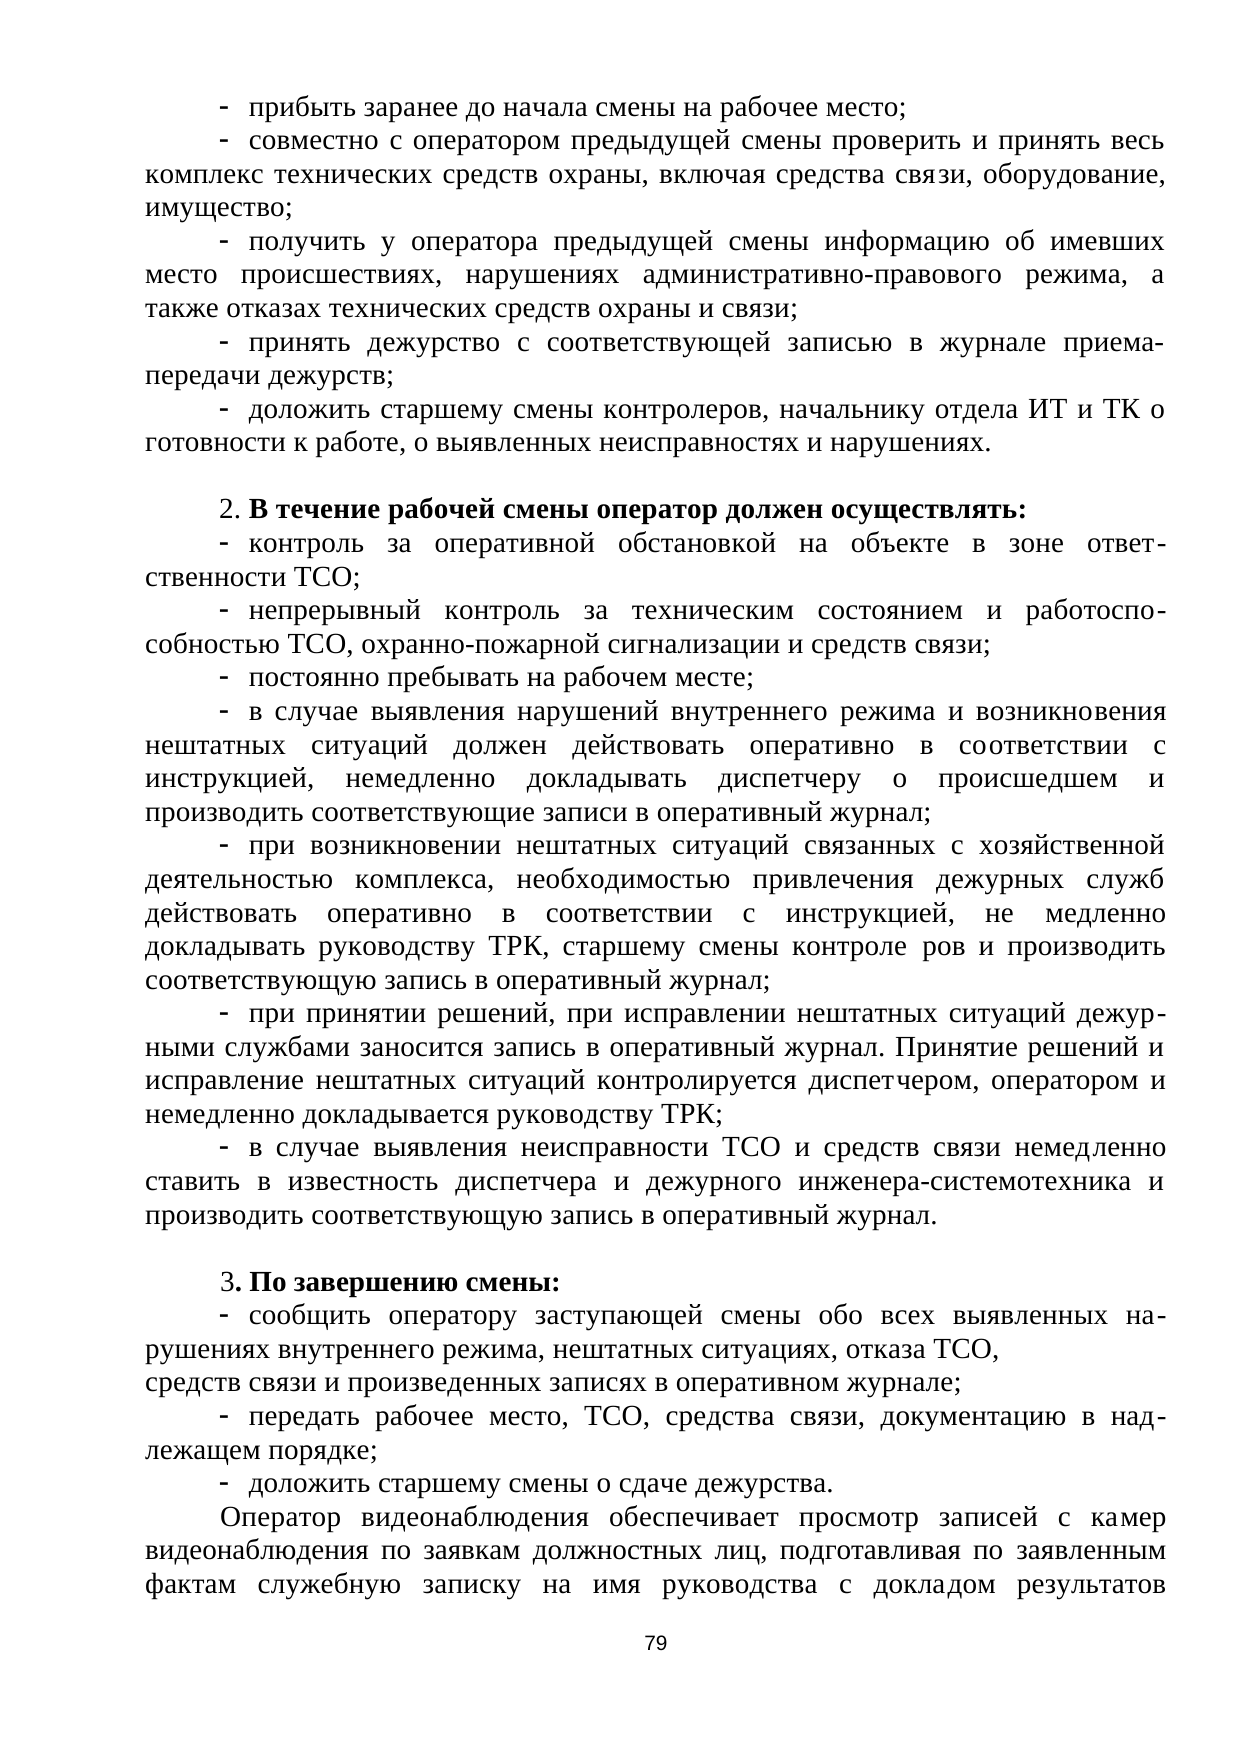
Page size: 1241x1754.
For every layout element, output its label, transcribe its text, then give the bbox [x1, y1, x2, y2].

list доложить старшему смены о сдаче дежурства. [145, 1465, 1166, 1499]
list сообщить оператору заступающей смены обо всех выявленных нарушениях внутреннего режима, нештатных ситуациях, отказа ТСО, средств связи и произведенных записях в оперативном журнале; [145, 1297, 1166, 1398]
list прибыть заранее до начала смены на рабочее место; [145, 89, 1166, 122]
list в случае выявления нарушений внутреннего режима и возникновения нештатных ситуаций должен действовать оперативно в соответствии с инструкцией, немедленно докладывать диспетчеру о происшедшем и производить соответствующие записи в оперативный журнал; [145, 693, 1166, 827]
list принять дежурство с соответствующей записью в журнале приема-передачи дежурств; [145, 324, 1166, 391]
list непрерывный контроль за техническим состоянием и работоспособностью ТСО, охранно-пожарной сигнализации и средств связи; [145, 592, 1166, 659]
list доложить старшему смены контролеров, начальнику отдела ИТ и ТК о готовности к работе, о выявленных неисправностях и нарушениях. [145, 391, 1166, 458]
text 2. В течение рабочей смены оператор должен осуществлять: [219, 492, 1166, 525]
list постоянно пребывать на рабочем месте; [145, 659, 1166, 693]
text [145, 1499, 1166, 1599]
list передать рабочее место, ТСО, средства связи, документацию в надлежащем порядке; [145, 1398, 1166, 1465]
list получить у оператора предыдущей смены информацию об имевших место происшествиях, нарушениях административно-правового режима, а также отказах технических средств охраны и связи; [145, 223, 1166, 324]
list контроль за оперативной обстановкой на объекте в зоне ответственности ТСО; [145, 525, 1166, 592]
list совместно с оператором предыдущей смены проверить и принять весь комплекс технических средств охраны, включая средства связи, оборудование, имущество; [145, 122, 1166, 223]
list в случае выявления неисправности ТСО и средств связи немедленно ставить в известность диспетчера и дежурного инженера-системотехника и производить соответствующую запись в оперативный журнал. [145, 1129, 1166, 1230]
text 3. По завершению смены: [145, 1264, 1166, 1297]
list при возникновении нештатных ситуаций связанных с хозяйственной деятельностью комплекса, необходимостью привлечения дежурных служб действовать оперативно в соответствии с инструкцией, не медленно докладывать руководству ТРК, старшему смены контроле ров и производить соответствующую запись в оперативный журнал; [145, 827, 1166, 995]
list при принятии решений, при исправлении нештатных ситуаций дежурными службами заносится запись в оперативный журнал. Принятие решений и исправление нештатных ситуаций контролируется диспетчером, оператором и немедленно докладывается руководству ТРК; [145, 995, 1166, 1129]
